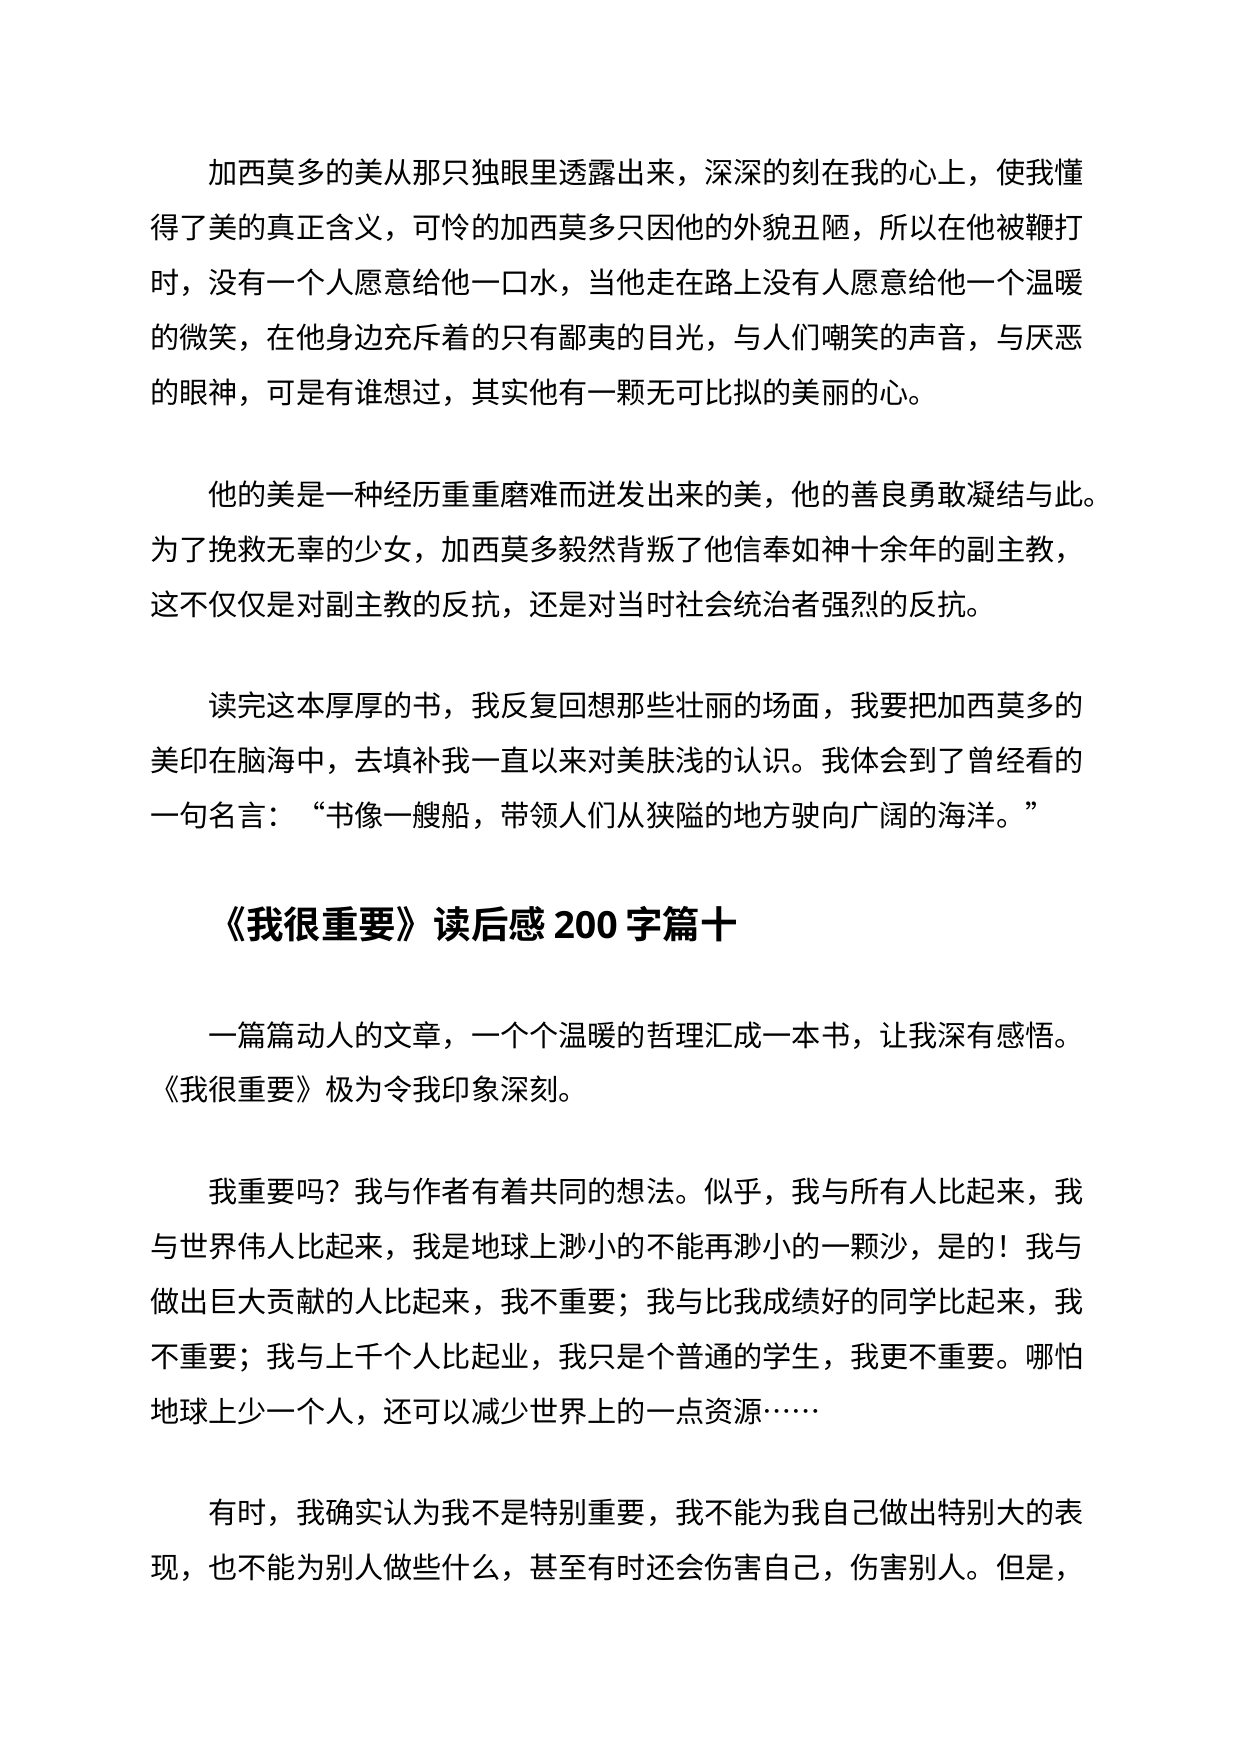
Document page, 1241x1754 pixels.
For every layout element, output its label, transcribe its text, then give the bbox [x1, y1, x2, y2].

text 他的美是一种经历重重磨难而迸发出来的美，他的善良勇敢凝结与此。为了挽救无辜的少女，加西莫多毅然背叛了他信奉如神十余年的副主教，这不仅仅是对副主教的反抗，还是对当时社会统治者强烈的反抗。 [150, 471, 1090, 623]
text 一篇篇动人的文章，一个个温暖的哲理汇成一本书，让我深有感悟。《我很重要》极为令我印象深刻。 [150, 1012, 1090, 1109]
text 加西莫多的美从那只独眼里透露出来，深深的刻在我的心上，使我懂得了美的真正含义，可怜的加西莫多只因他的外貌丑陋，所以在他被鞭打时，没有一个人愿意给他一口水，当他走在路上没有人愿意给他一个温暖的微笑，在他身边充斥着的只有鄙夷的目光，与人们嘲笑的声音，与厌恶的眼神，可是有谁想过，其实他有一颗无可比拟的美丽的心。 [150, 150, 1090, 412]
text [150, 1490, 1090, 1587]
text 读完这本厚厚的书，我反复回想那些壮丽的场面，我要把加西莫多的美印在脑海中，去填补我一直以来对美肤浅的认识。我体会到了曾经看的一句名言：“书像一艘船，带领人们从狭隘的地方驶向广阔的海洋。” [150, 683, 1090, 835]
text 《我很重要》读后感200字篇十 [150, 894, 1090, 949]
text 我重要吗？我与作者有着共同的想法。似乎，我与所有人比起来，我与世界伟人比起来，我是地球上渺小的不能再渺小的一颗沙，是的！我与做出巨大贡献的人比起来，我不重要；我与比我成绩好的同学比起来，我不重要；我与上千个人比起业，我只是个普通的学生，我更不重要。哪怕地球上少一个人，还可以减少世界上的一点资源…… [150, 1169, 1090, 1431]
